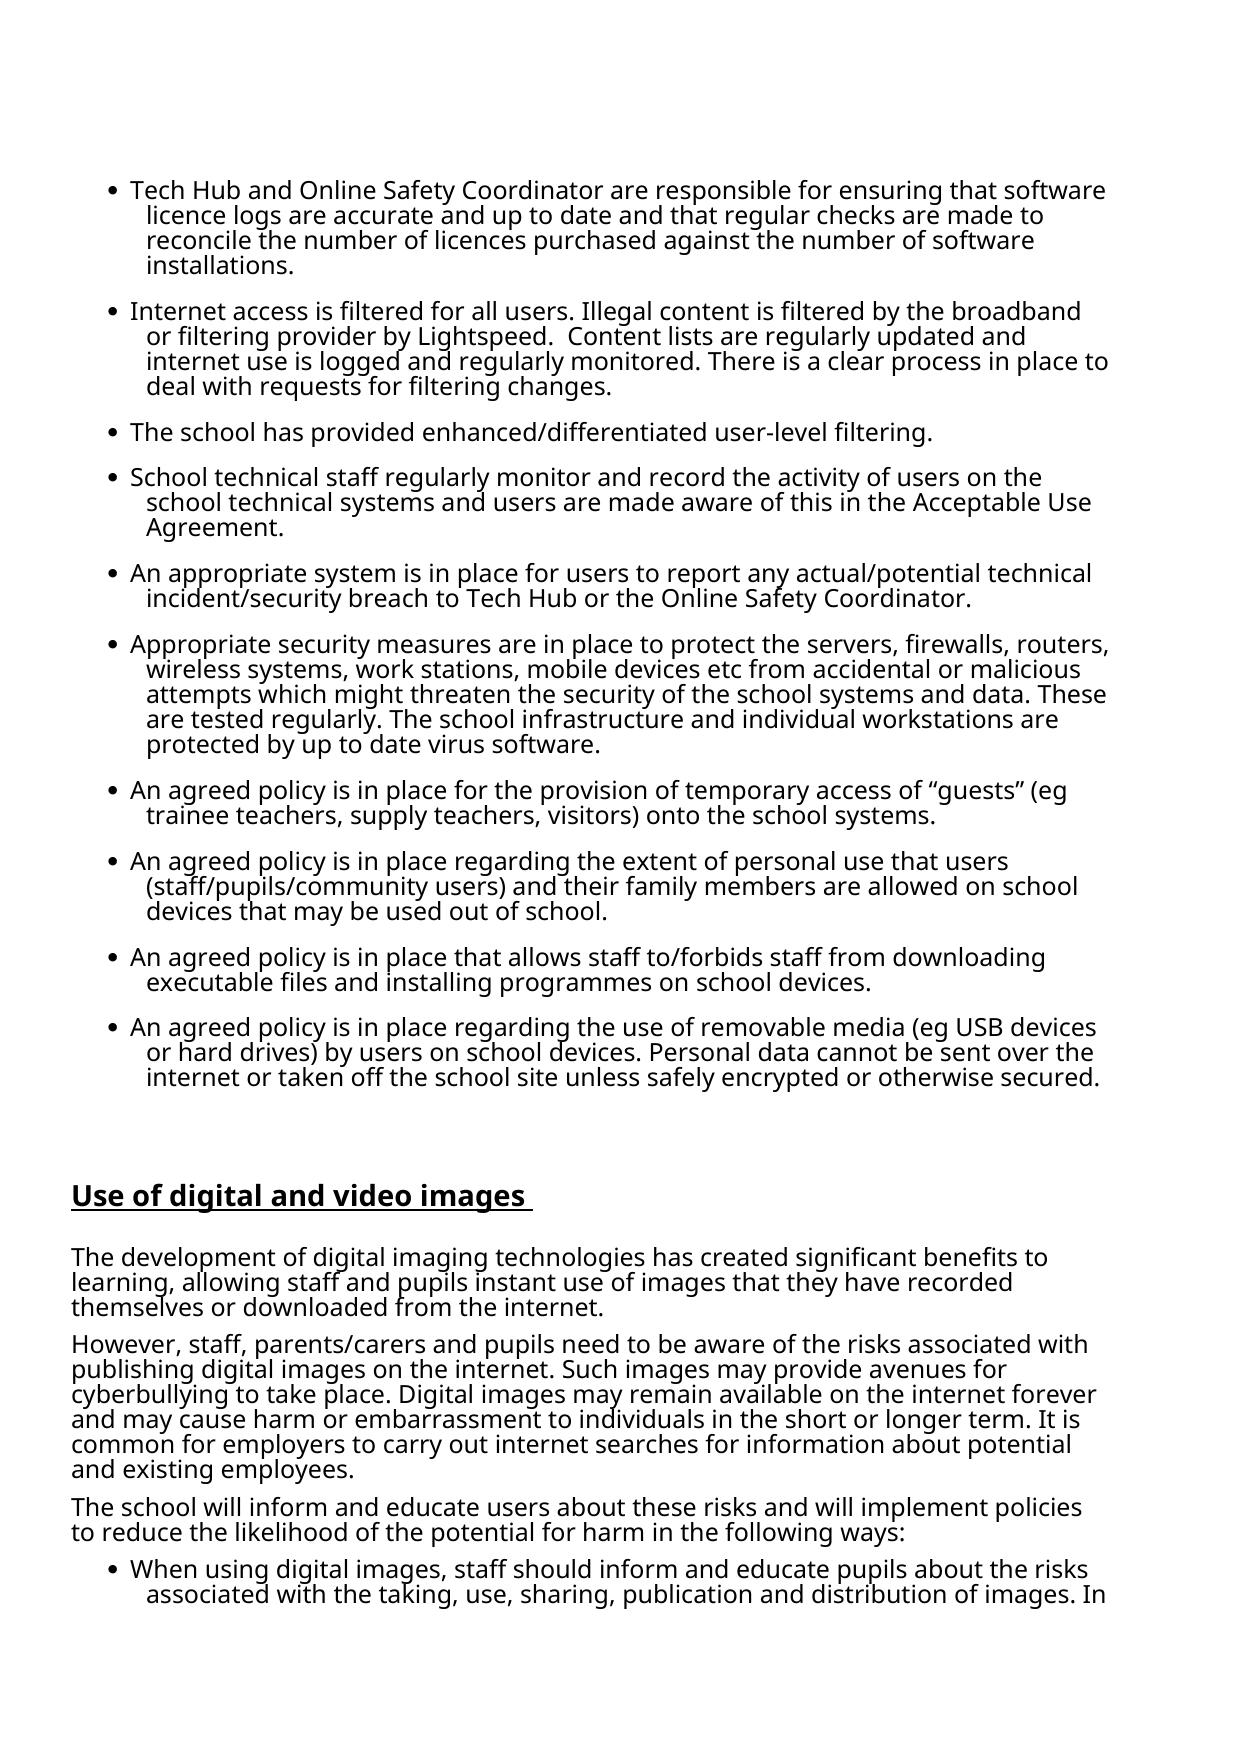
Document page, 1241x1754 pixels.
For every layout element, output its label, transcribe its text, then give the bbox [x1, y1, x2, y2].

text The development of digital imaging technologies has created significant benefits to learning, allowing staff and pupils instant use of images that they have recorded themselves or downloaded from the internet. [71, 1246, 1110, 1321]
list An agreed policy is in place that allows staff to/forbids staff from downloading executable files and installing programmes on school devices. [108, 946, 1110, 996]
list An agreed policy is in place regarding the extent of personal use that users (staff/pupils/community users) and their family members are allowed on school devices that may be used out of school. [108, 850, 1110, 925]
list An agreed policy is in place for the provision of temporary access of “guests” (eg trainee teachers, supply teachers, visitors) onto the school systems. [108, 779, 1110, 829]
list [108, 1558, 1110, 1608]
subtitle Use of digital and video images [71, 1175, 1110, 1215]
list School technical staff regularly monitor and record the activity of users on the school technical systems and users are made aware of this in the Acceptable Use Agreement. [108, 467, 1110, 542]
list Tech Hub and Online Safety Coordinator are responsible for ensuring that software licence logs are accurate and up to date and that regular checks are made to reconcile the number of licences purchased against the number of software installations. [108, 179, 1110, 279]
list An appropriate system is in place for users to report any actual/potential technical incident/security breach to Tech Hub or the Online Safety Coordinator. [108, 563, 1110, 613]
text However, staff, parents/carers and pupils need to be aware of the risks associated with publishing digital images on the internet. Such images may provide avenues for cyberbullying to take place. Digital images may remain available on the internet forever and may cause harm or embarrassment to individuals in the short or longer term. It is common for employers to carry out internet searches for information about potential and existing employees. [71, 1333, 1110, 1483]
list Appropriate security measures are in place to protect the servers, firewalls, routers, wireless systems, work stations, mobile devices etc from accidental or malicious attempts which might threaten the security of the school systems and data. These are tested regularly. The school infrastructure and individual workstations are protected by up to date virus software. [108, 633, 1110, 758]
list The school has provided enhanced/differentiated user-level filtering. [108, 421, 1110, 446]
text The school will inform and educate users about these risks and will implement policies to reduce the likelihood of the potential for harm in the following ways: [71, 1496, 1110, 1546]
list Internet access is filtered for all users. Illegal content is filtered by the broadband or filtering provider by Lightspeed. Content lists are regularly updated and internet use is logged and regularly monitored. There is a clear process in place to deal with requests for filtering changes. [108, 300, 1110, 400]
list An agreed policy is in place regarding the use of removable media (eg USB devices or hard drives) by users on school devices. Personal data cannot be sent over the internet or taken off the school site unless safely encrypted or otherwise secured. [108, 1017, 1110, 1092]
